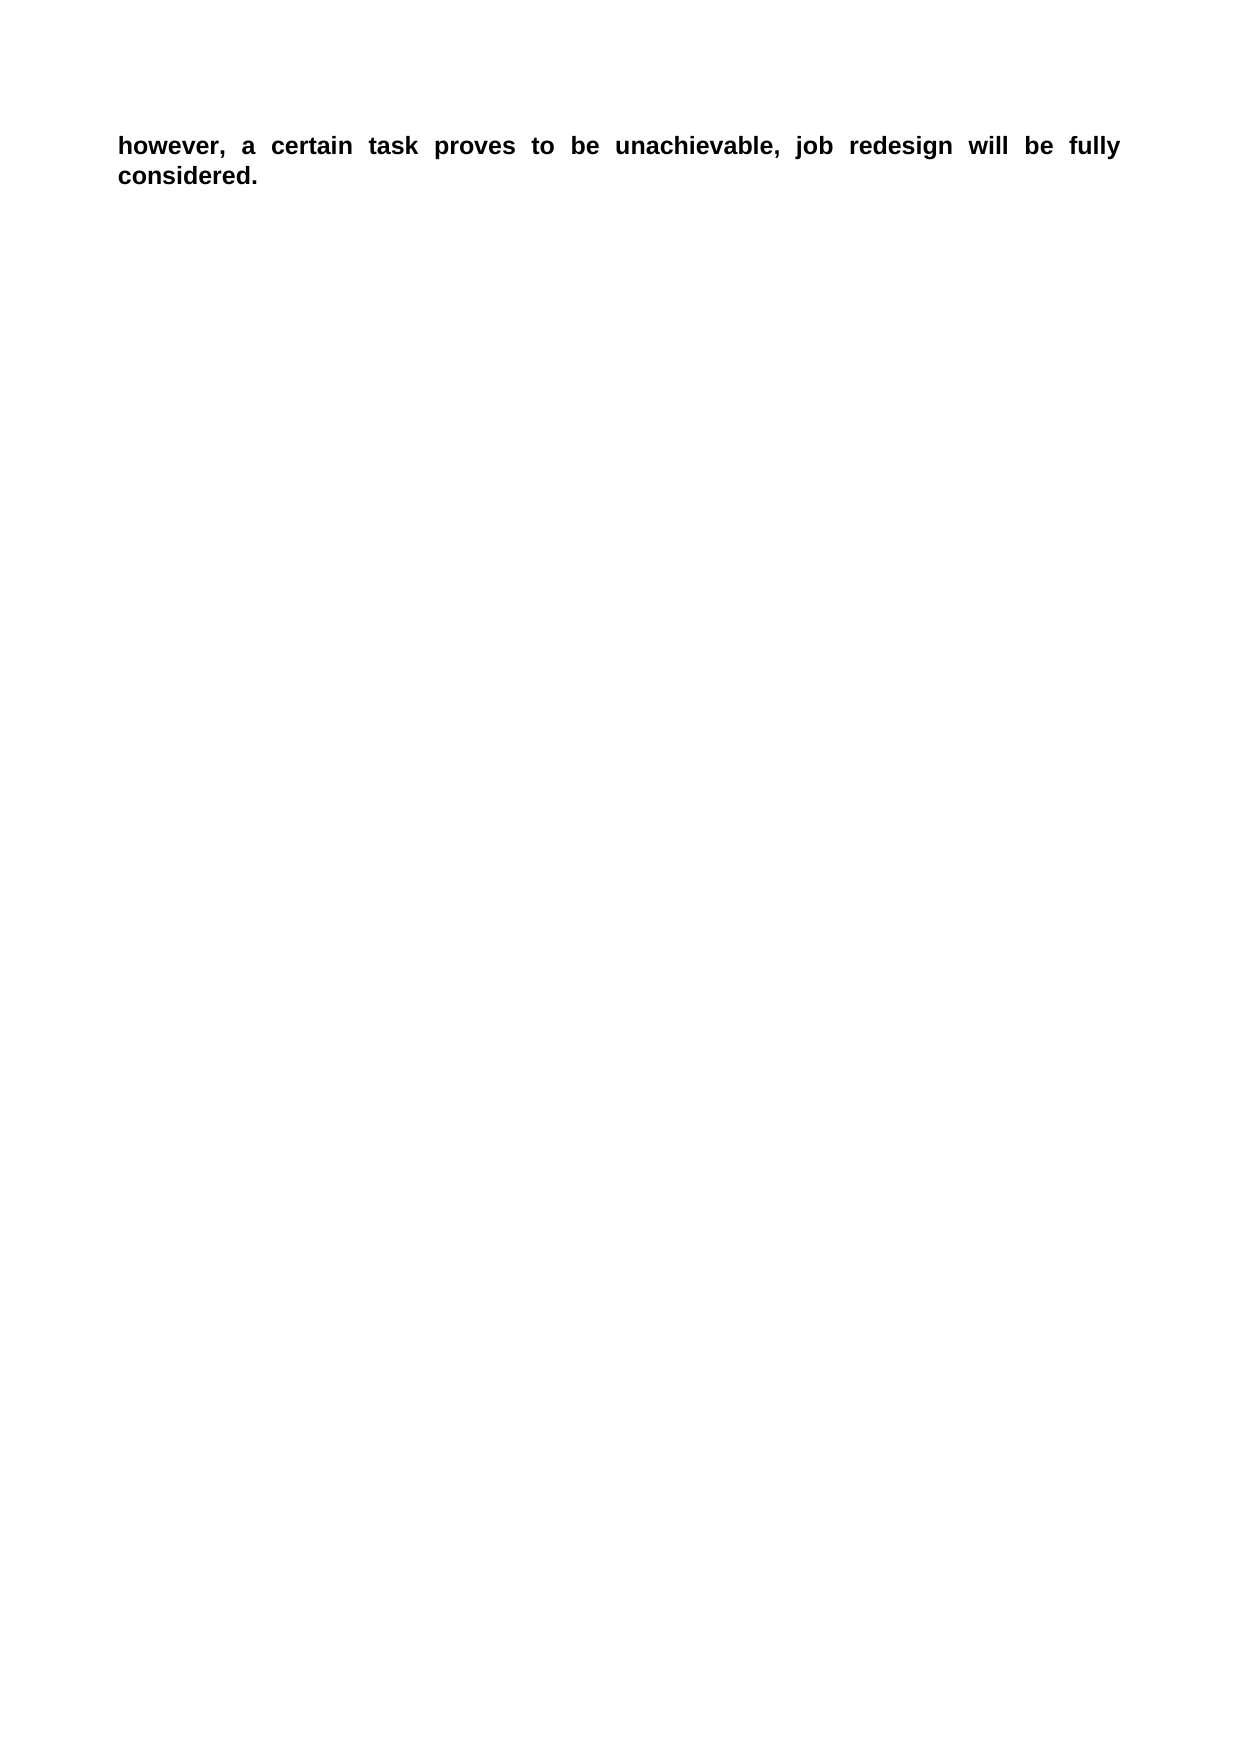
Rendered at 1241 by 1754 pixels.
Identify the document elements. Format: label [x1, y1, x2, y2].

text [117, 131, 1122, 189]
